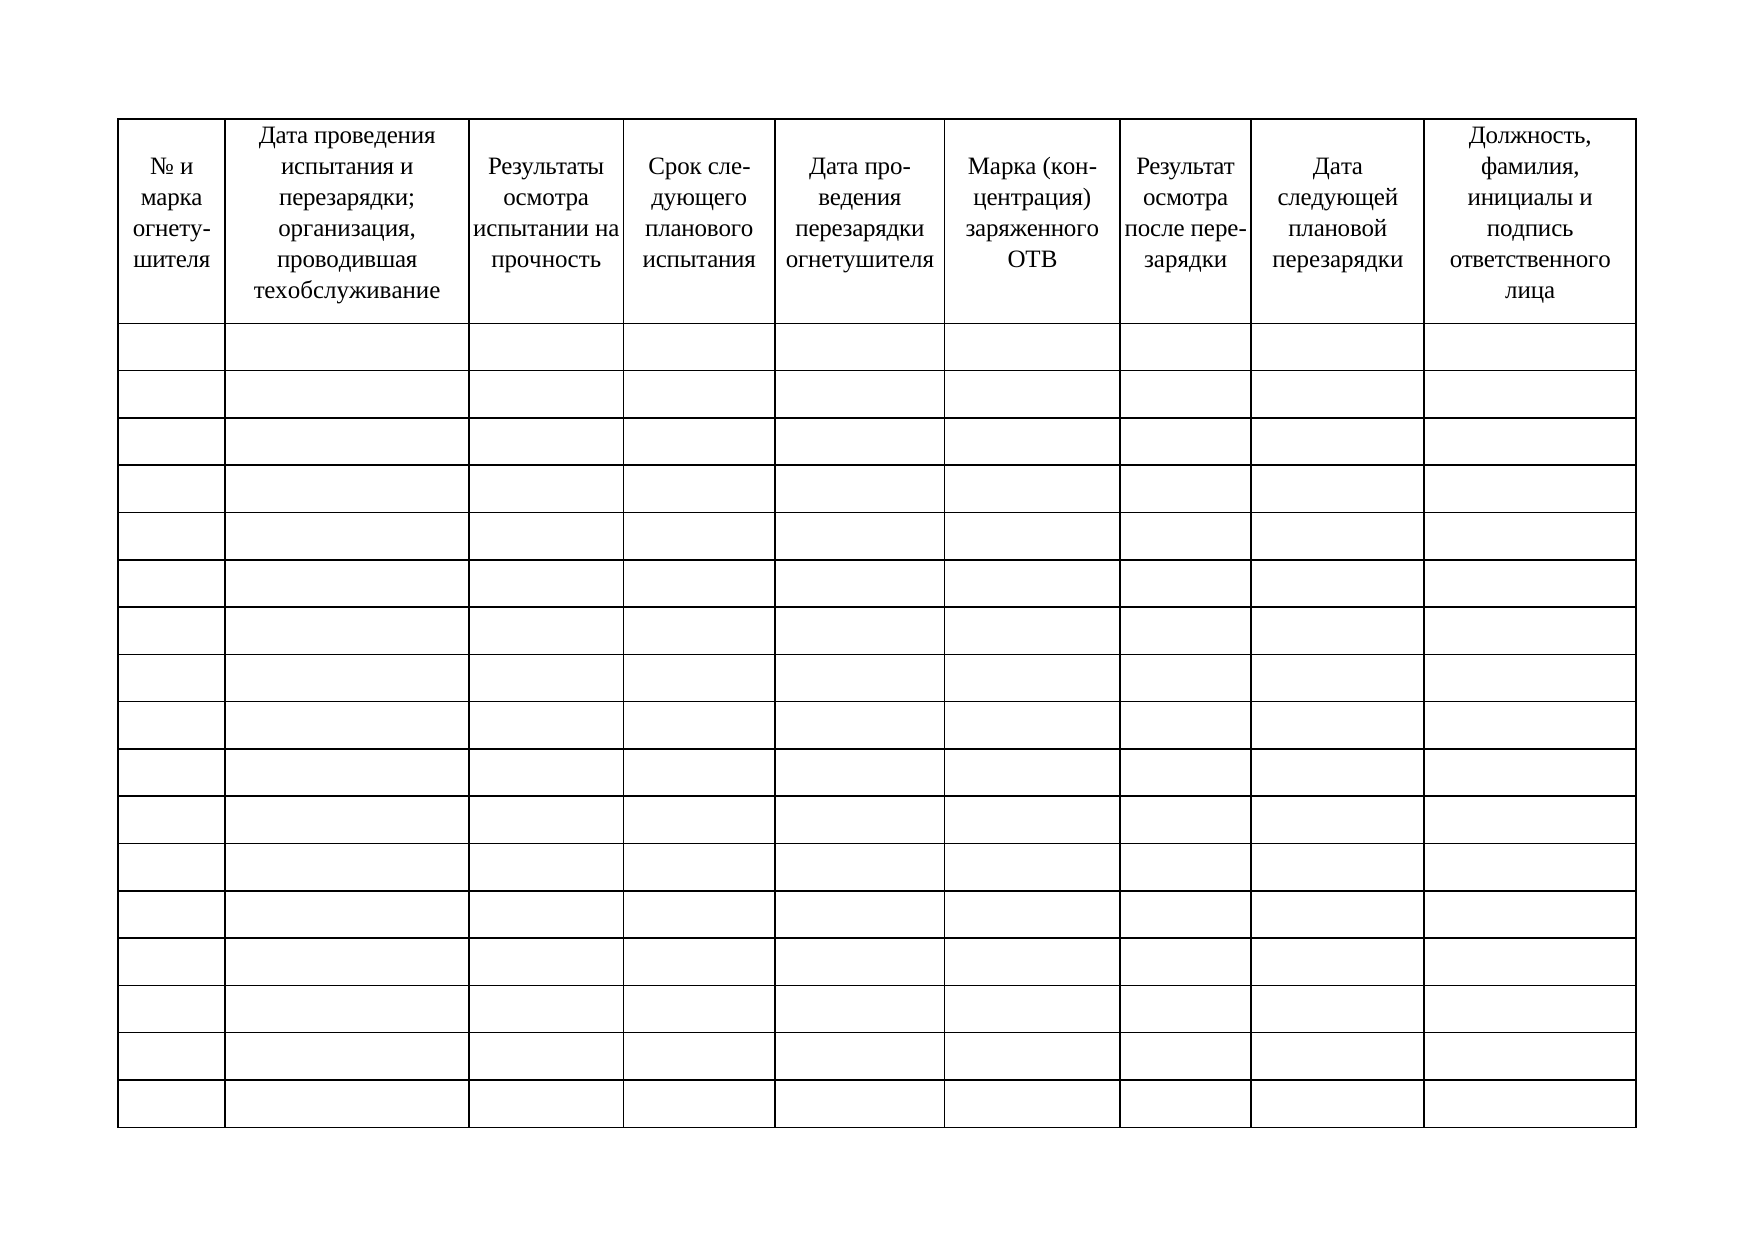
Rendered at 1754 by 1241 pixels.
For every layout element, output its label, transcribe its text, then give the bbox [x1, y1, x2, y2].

table_cell [470, 939, 623, 984]
table_cell [1121, 371, 1250, 417]
table_cell [119, 1033, 224, 1079]
table_cell [776, 655, 944, 701]
table_cell [624, 892, 774, 937]
table_cell [1425, 466, 1635, 512]
table_cell [1425, 892, 1635, 937]
table_cell [1252, 513, 1423, 559]
table_cell [945, 939, 1119, 984]
table_header № и марка огнетушителя [119, 120, 224, 322]
table_cell [776, 1081, 944, 1126]
table_cell [776, 1033, 944, 1079]
table_cell [1252, 608, 1423, 653]
table_cell [1425, 655, 1635, 701]
table_cell [776, 466, 944, 512]
table_cell [1252, 1033, 1423, 1079]
table_cell [624, 324, 774, 370]
table_cell [226, 892, 468, 937]
table_cell [945, 1033, 1119, 1079]
table_cell [945, 702, 1119, 748]
table_cell [1121, 608, 1250, 653]
table_cell [119, 750, 224, 795]
table_cell [1425, 513, 1635, 559]
table_cell [470, 371, 623, 417]
table_cell [470, 561, 623, 606]
table_cell [776, 561, 944, 606]
table_cell [776, 702, 944, 748]
table_cell [470, 844, 623, 890]
table_cell [1252, 324, 1423, 370]
table_cell [470, 655, 623, 701]
table_cell [945, 750, 1119, 795]
table_cell [776, 892, 944, 937]
table_cell [226, 797, 468, 843]
table_cell [776, 844, 944, 890]
table_cell [1425, 797, 1635, 843]
table_cell [119, 324, 224, 370]
table_cell [119, 892, 224, 937]
table_cell [470, 324, 623, 370]
table_cell [1121, 844, 1250, 890]
table_cell [470, 1033, 623, 1079]
table_cell [624, 608, 774, 653]
table_cell [226, 939, 468, 984]
table_cell [1252, 466, 1423, 512]
table_cell [1252, 844, 1423, 890]
table_cell [1121, 561, 1250, 606]
table_cell [624, 1081, 774, 1126]
table_cell [624, 702, 774, 748]
table_cell [1252, 371, 1423, 417]
table_cell [470, 986, 623, 1032]
table_cell [945, 986, 1119, 1032]
table_cell [776, 986, 944, 1032]
table_cell [226, 1081, 468, 1126]
table_cell [1121, 1081, 1250, 1126]
table_cell [1252, 702, 1423, 748]
table_cell [119, 371, 224, 417]
table_cell [470, 750, 623, 795]
table_cell [119, 1081, 224, 1126]
table_cell [776, 371, 944, 417]
table_cell [1121, 939, 1250, 984]
table_cell [119, 702, 224, 748]
table_cell [624, 371, 774, 417]
table_cell [119, 655, 224, 701]
table_cell [119, 513, 224, 559]
table_cell [945, 466, 1119, 512]
table_cell [945, 419, 1119, 464]
table_cell [1252, 797, 1423, 843]
table_cell [1252, 419, 1423, 464]
table_cell [226, 419, 468, 464]
table_cell [1425, 324, 1635, 370]
table_cell [624, 419, 774, 464]
table_cell [624, 797, 774, 843]
table_cell [1252, 892, 1423, 937]
table_cell [1252, 655, 1423, 701]
table_cell [226, 702, 468, 748]
table_cell [1425, 1081, 1635, 1126]
table_header Должность, фамилия, инициалы и подпись ответственного лица [1425, 120, 1635, 322]
table_cell [945, 513, 1119, 559]
table_cell [624, 1033, 774, 1079]
table_cell [1121, 466, 1250, 512]
table_cell [1121, 1033, 1250, 1079]
table_cell [776, 750, 944, 795]
table_cell [470, 702, 623, 748]
table_cell [776, 324, 944, 370]
table_header Результат осмотра после перезарядки [1121, 120, 1250, 322]
table_cell [776, 513, 944, 559]
table_cell [470, 1081, 623, 1126]
table_cell [624, 466, 774, 512]
table_cell [776, 419, 944, 464]
table_cell [119, 466, 224, 512]
table_cell [226, 655, 468, 701]
table_cell [470, 608, 623, 653]
table_cell [1425, 608, 1635, 653]
table_cell [945, 608, 1119, 653]
table_header Результаты осмотра испытании на прочность [470, 120, 623, 322]
table_cell [1121, 419, 1250, 464]
table_header Марка (концентрация) заряженного ОТВ [945, 120, 1119, 322]
table_cell [226, 1033, 468, 1079]
table_cell [945, 371, 1119, 417]
table_cell [776, 939, 944, 984]
table_cell [1425, 939, 1635, 984]
table_cell [1252, 939, 1423, 984]
table_cell [945, 892, 1119, 937]
table_cell [624, 513, 774, 559]
table_cell [226, 513, 468, 559]
table_cell [119, 419, 224, 464]
table_cell [945, 797, 1119, 843]
table_cell [1425, 750, 1635, 795]
table_cell [470, 466, 623, 512]
table_cell [226, 750, 468, 795]
table_cell [1252, 561, 1423, 606]
table_cell [1121, 324, 1250, 370]
table_cell [1425, 419, 1635, 464]
table_cell [226, 844, 468, 890]
table_cell [624, 750, 774, 795]
table_cell [1121, 655, 1250, 701]
table_cell [624, 655, 774, 701]
table_cell [1425, 561, 1635, 606]
table_cell [226, 608, 468, 653]
table_cell [226, 324, 468, 370]
table_cell [624, 561, 774, 606]
table_cell [1425, 844, 1635, 890]
table_cell [1425, 702, 1635, 748]
table_cell [470, 513, 623, 559]
table_cell [470, 892, 623, 937]
table_cell [226, 986, 468, 1032]
table_cell [1252, 750, 1423, 795]
table_cell [945, 561, 1119, 606]
table_cell [1121, 750, 1250, 795]
table_cell [1121, 986, 1250, 1032]
table_cell [1121, 797, 1250, 843]
table_cell [470, 419, 623, 464]
table_header Дата проведения перезарядки огнетушителя [776, 120, 944, 322]
table_cell [1121, 892, 1250, 937]
table_cell [470, 797, 623, 843]
table_cell [226, 371, 468, 417]
table_cell [945, 1081, 1119, 1126]
table_cell [945, 844, 1119, 890]
table_cell [119, 561, 224, 606]
table_header Срок следующего планового испытания [624, 120, 774, 322]
table_cell [1425, 1033, 1635, 1079]
table_cell [945, 655, 1119, 701]
table_cell [119, 986, 224, 1032]
table_cell [226, 466, 468, 512]
table_cell [1252, 986, 1423, 1032]
table_cell [119, 844, 224, 890]
table_header Дата проведения испытания и перезарядки; организация, проводившая техобслуживание [226, 120, 468, 322]
table_cell [776, 608, 944, 653]
table_cell [119, 608, 224, 653]
table_cell [1425, 986, 1635, 1032]
table_cell [226, 561, 468, 606]
table_cell [119, 797, 224, 843]
table_header Дата следующей плановой перезарядки [1252, 120, 1423, 322]
table_cell [1121, 702, 1250, 748]
table_cell [624, 844, 774, 890]
table_cell [776, 797, 944, 843]
table_cell [1121, 513, 1250, 559]
table_cell [1252, 1081, 1423, 1126]
table_cell [1425, 371, 1635, 417]
table_cell [119, 939, 224, 984]
table_cell [624, 939, 774, 984]
table_cell [624, 986, 774, 1032]
table_cell [945, 324, 1119, 370]
